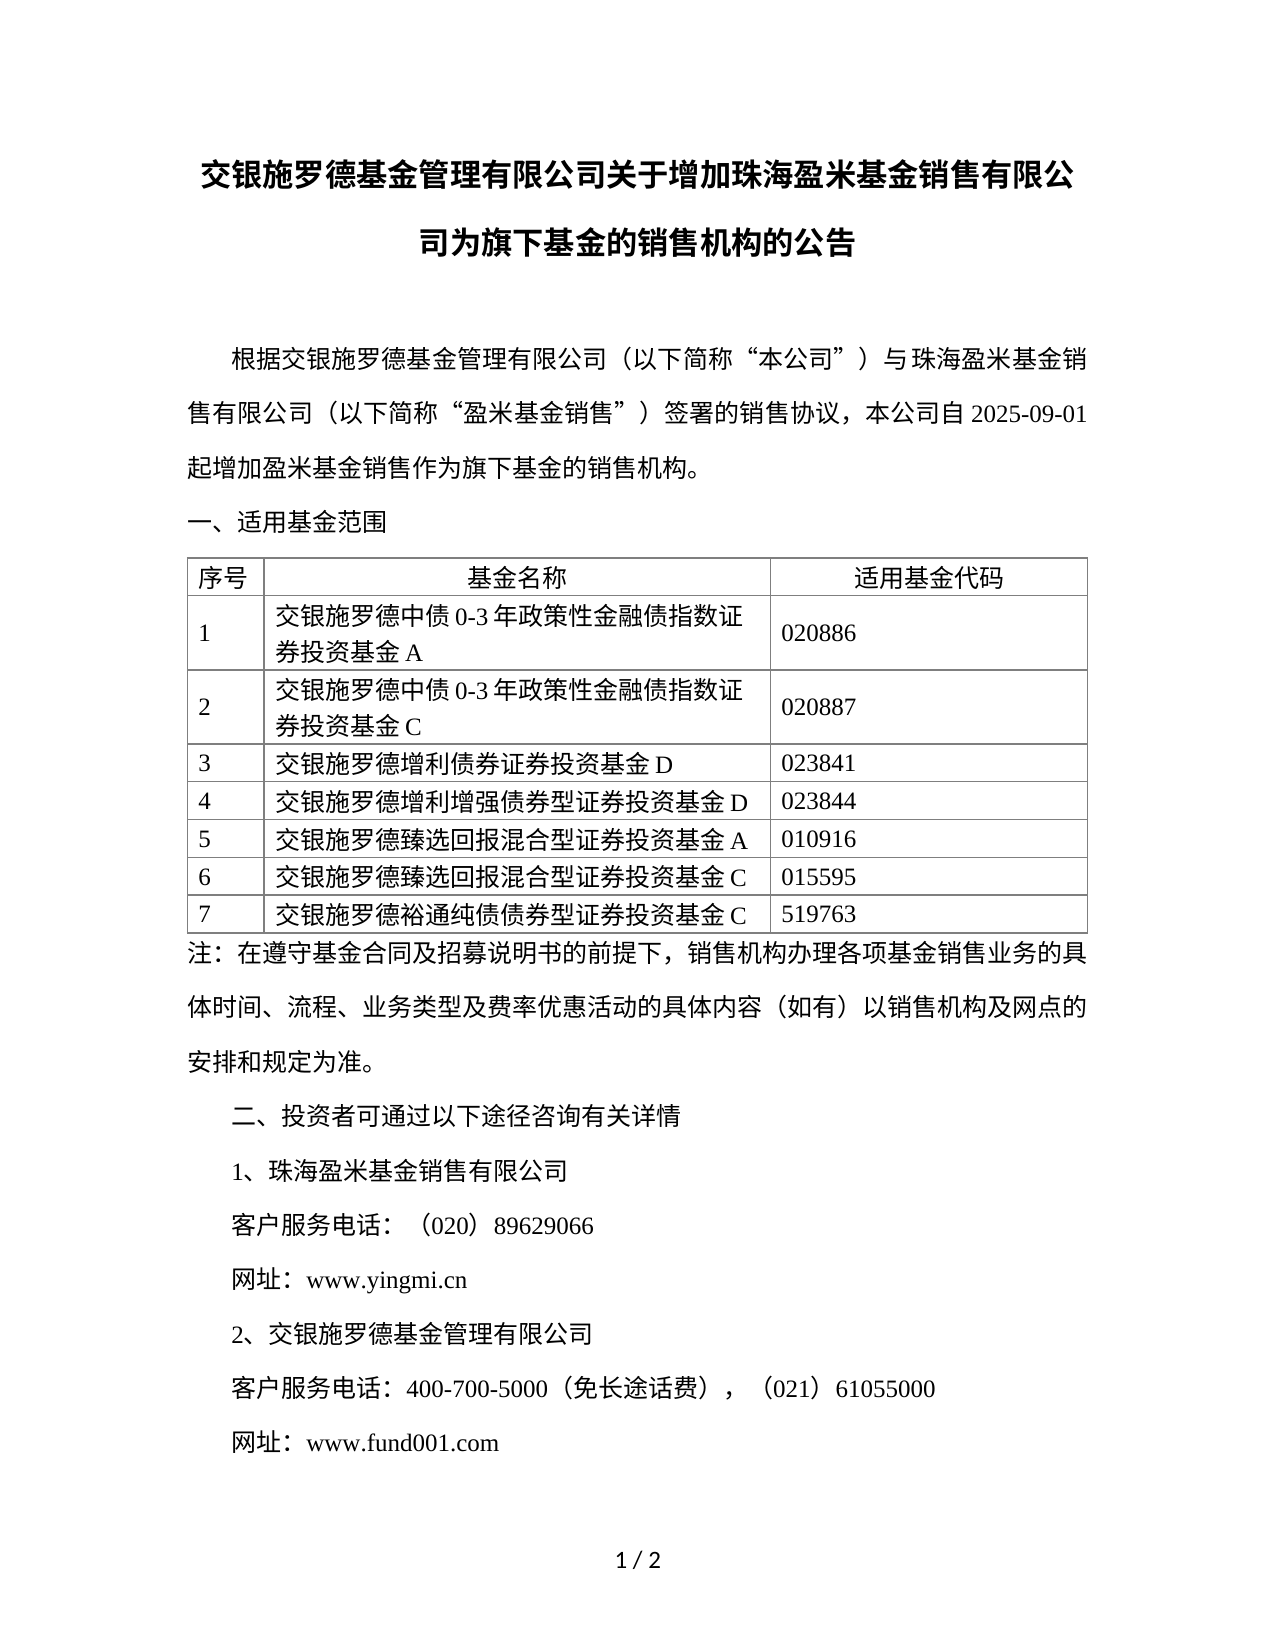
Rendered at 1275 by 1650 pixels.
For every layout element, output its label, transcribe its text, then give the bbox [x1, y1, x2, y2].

text 2、交银施罗德基金管理有限公司 [187, 1314, 1087, 1350]
text 根据交银施罗德基金管理有限公司（以下简称“本公司”）与珠海盈米基金销售有限公司（以下简称“盈米基金销售”）签署的销售协议，本公司自2025-09-01起增加盈米基金销售作为旗下基金的销售机构。 [187, 339, 1087, 484]
table_cell 交银施罗德臻选回报混合型证券投资基金C [265, 858, 770, 894]
table_cell 交银施罗德中债0-3年政策性金融债指数证券投资基金C [265, 671, 770, 743]
text 交银施罗德基金管理有限公司关于增加珠海盈米基金销售有限公司为旗下基金的销售机构的公告 [187, 150, 1087, 263]
table_cell 020886 [771, 596, 1087, 669]
text 网址：www.fund001.com [187, 1423, 1087, 1459]
table_cell 020887 [771, 671, 1087, 743]
table_cell 交银施罗德中债0-3年政策性金融债指数证券投资基金A [265, 596, 770, 669]
table_cell 519763 [771, 896, 1087, 932]
table_cell 015595 [771, 858, 1087, 894]
text 客户服务电话：（020）89629066 [187, 1205, 1087, 1242]
table_cell 6 [188, 858, 263, 894]
table_cell 交银施罗德增利增强债券型证券投资基金D [265, 782, 770, 818]
text 网址：www.yingmi.cn [187, 1260, 1087, 1296]
table_header 基金名称 [265, 559, 770, 595]
table_cell 2 [188, 671, 263, 743]
table_cell 交银施罗德裕通纯债债券型证券投资基金C [265, 896, 770, 932]
text 注：在遵守基金合同及招募说明书的前提下，销售机构办理各项基金销售业务的具体时间、流程、业务类型及费率优惠活动的具体内容（如有）以销售机构及网点的安排和规定为准。 [187, 934, 1087, 1078]
table_cell 7 [188, 896, 263, 932]
table_cell 023841 [771, 745, 1087, 781]
text 1、珠海盈米基金销售有限公司 [187, 1151, 1087, 1187]
table_cell 交银施罗德臻选回报混合型证券投资基金A [265, 820, 770, 856]
text 二、投资者可通过以下途径咨询有关详情 [187, 1097, 1087, 1133]
table_cell 交银施罗德增利债券证券投资基金D [265, 745, 770, 781]
table_cell 1 [188, 596, 263, 669]
table_cell 3 [188, 745, 263, 781]
table_header 序号 [188, 559, 263, 595]
table_cell 010916 [771, 820, 1087, 856]
text 一、适用基金范围 [187, 503, 1087, 539]
text 客户服务电话：400-700-5000（免长途话费），（021）61055000 [187, 1368, 1087, 1405]
table_cell 5 [188, 820, 263, 856]
table_header 适用基金代码 [771, 559, 1087, 595]
table_cell 4 [188, 782, 263, 818]
table_cell 023844 [771, 782, 1087, 818]
